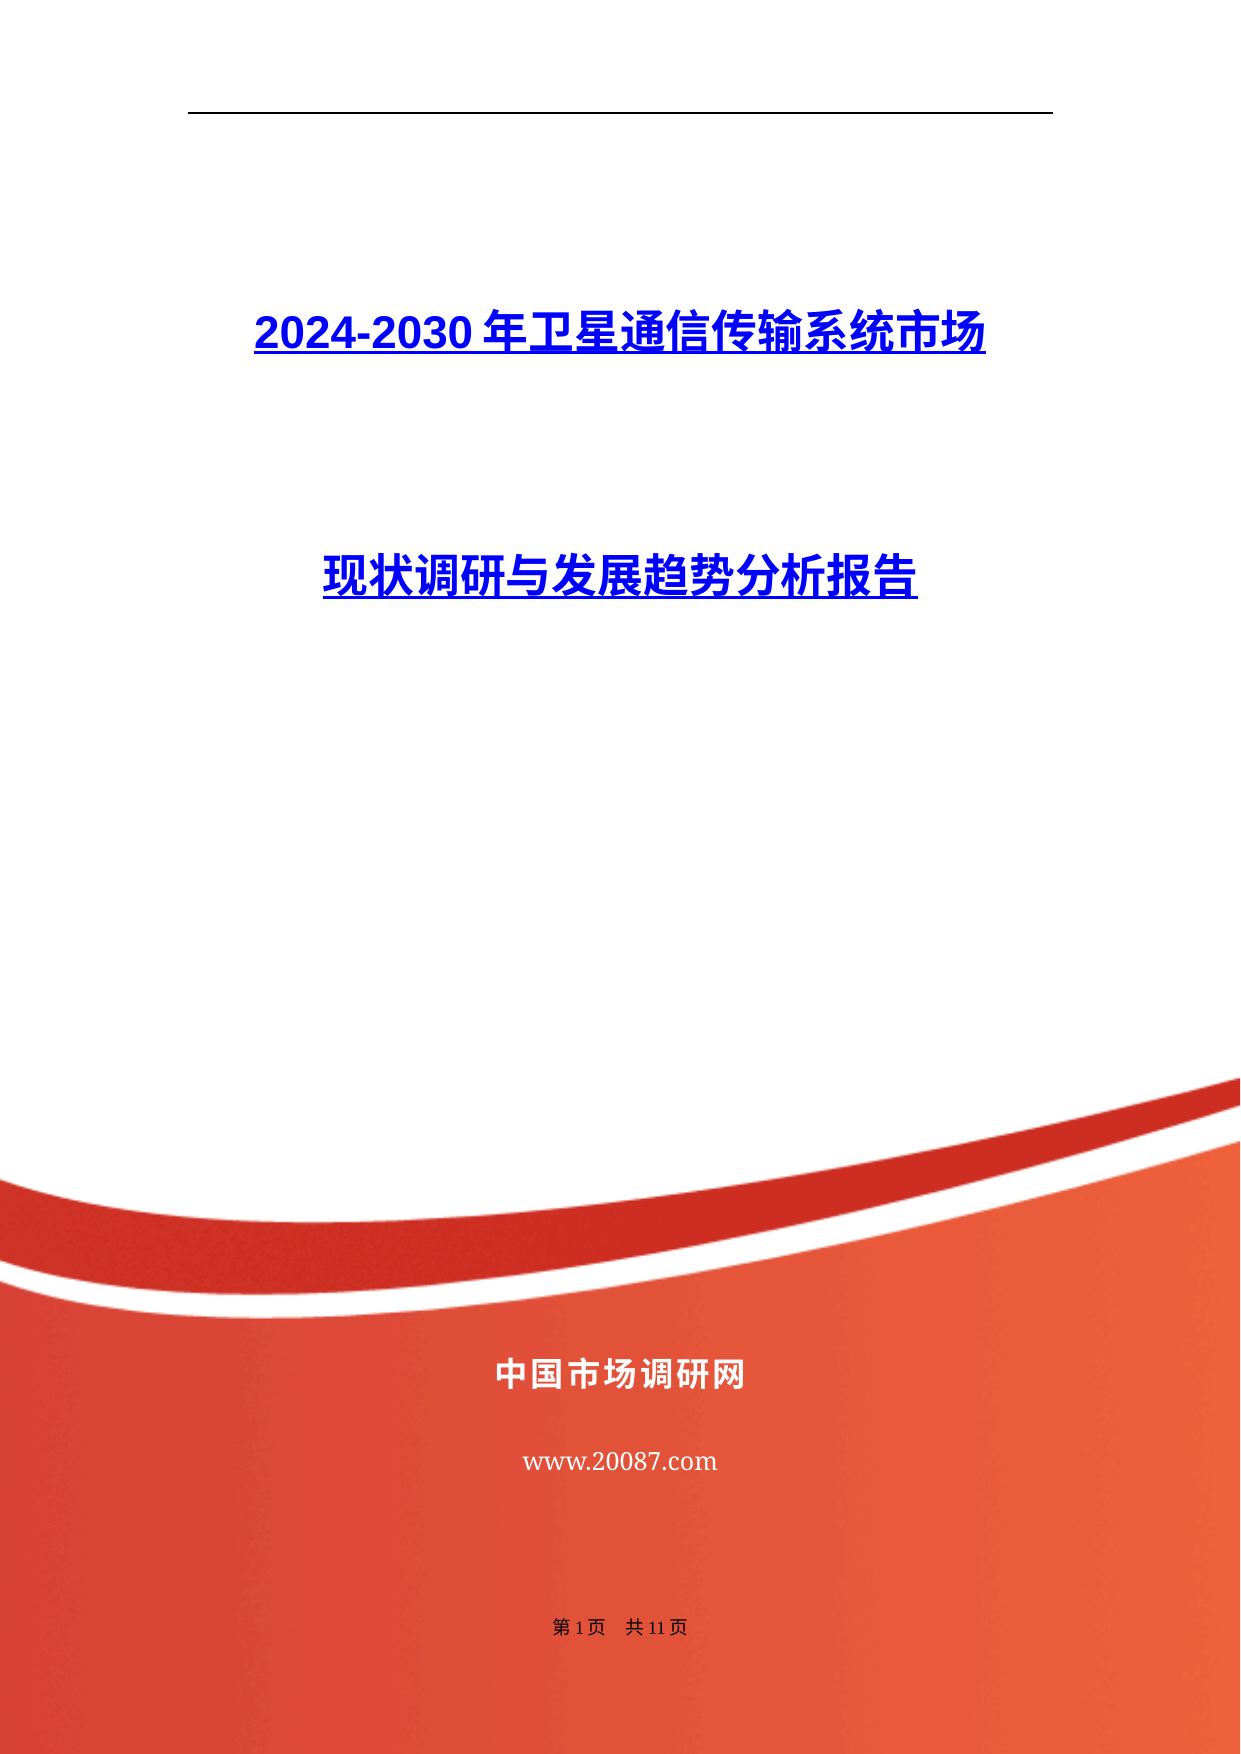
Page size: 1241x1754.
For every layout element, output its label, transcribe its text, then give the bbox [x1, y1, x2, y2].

table_header 2024-2030年卫星通信传输系统市场现状调研与发展趋势分析报告 [188, 207, 1053, 773]
picture [0, 1006, 1241, 1754]
text www.20087.com [187, 1428, 1053, 1493]
subtitle 中国市场调研网 [187, 1339, 1053, 1404]
